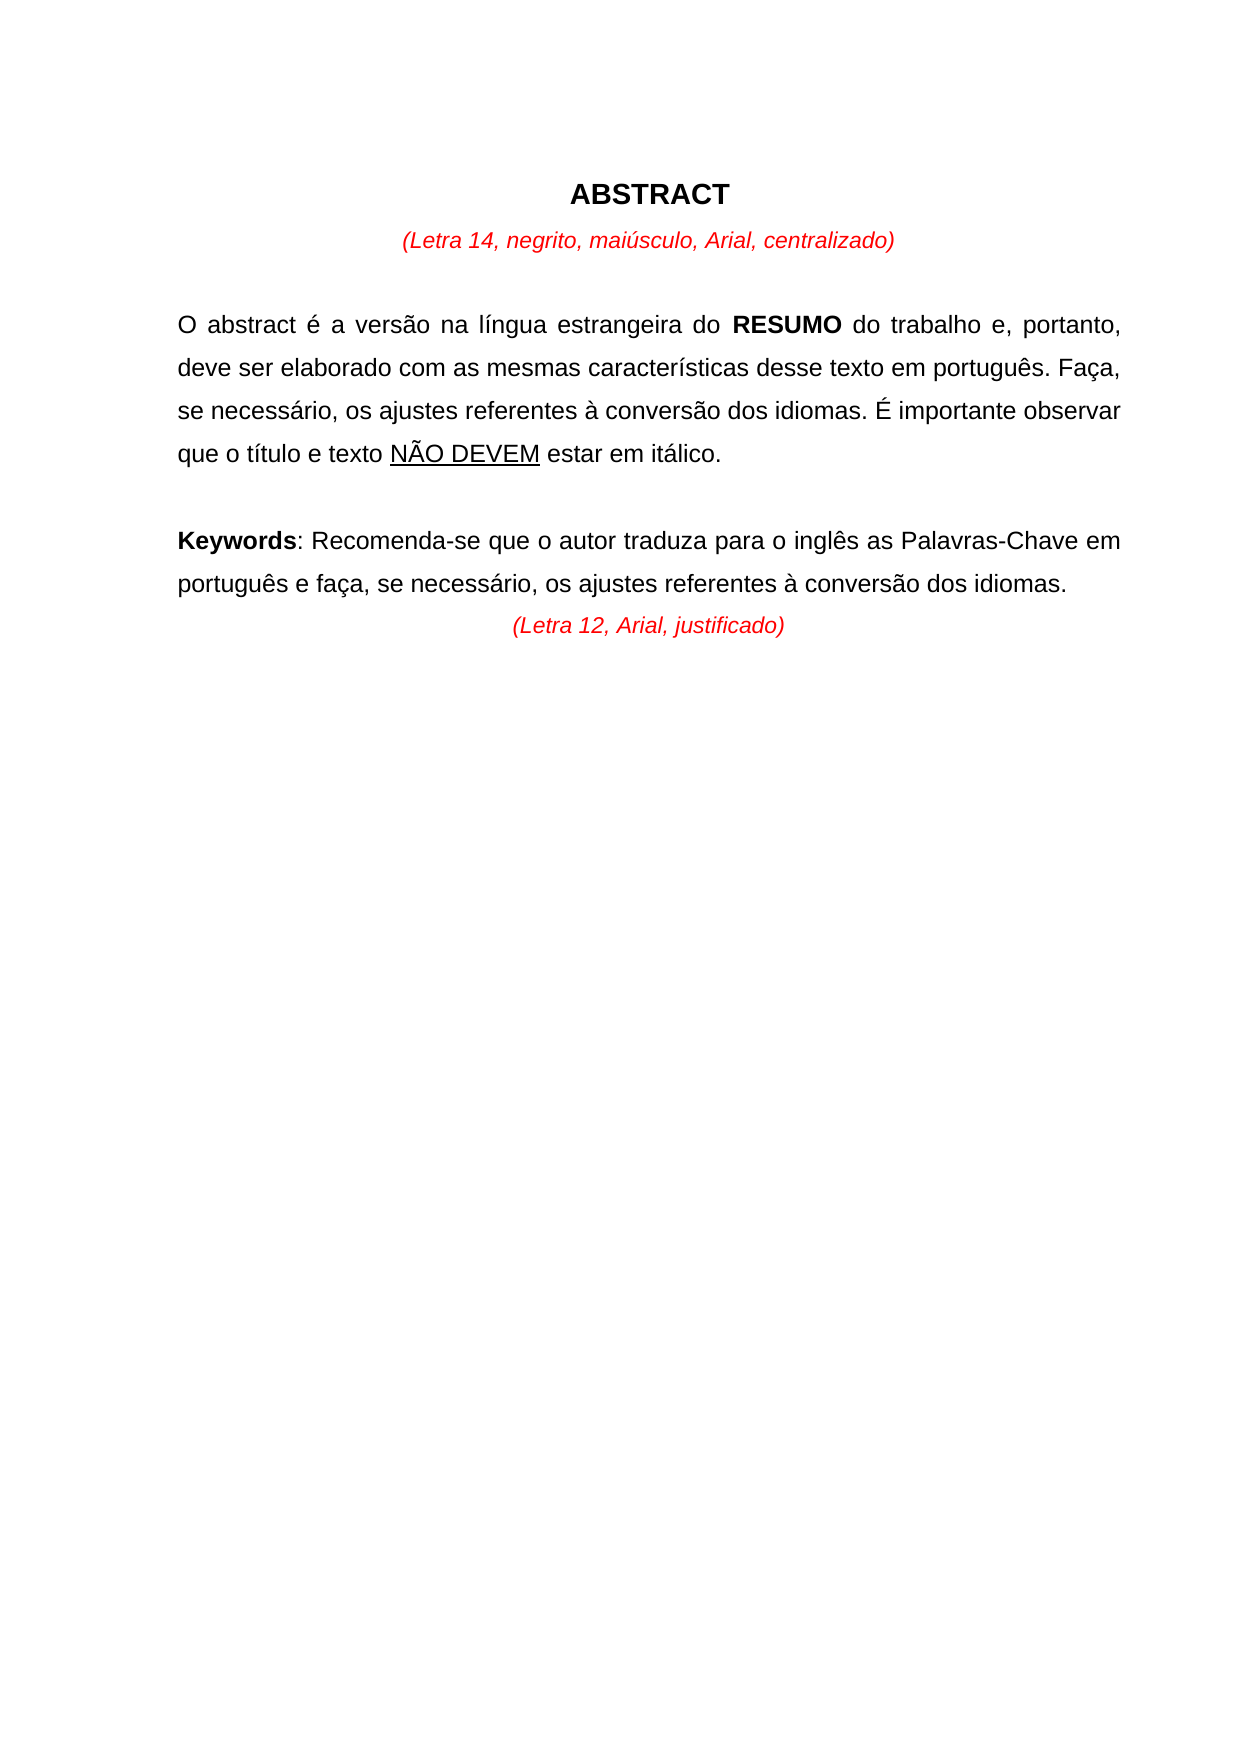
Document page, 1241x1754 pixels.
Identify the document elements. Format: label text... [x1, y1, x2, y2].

text ABSTRACT [177, 177, 1122, 211]
text (Letra 14, negrito, maiúsculo, Arial, centralizado) [177, 227, 1122, 254]
text Keywords: Recomenda-se que o autor traduza para o inglês as Palavras-Chave em português e faça, se necessário, os ajustes referentes à conversão dos idiomas. [177, 526, 1122, 598]
text (Letra 12, Arial, justificado) [177, 612, 1122, 638]
text O abstract é a versão na língua estrangeira do RESUMO do trabalho e, portanto, deve ser elaborado com as mesmas características desse texto em português. Faça, se necessário, os ajustes referentes à conversão dos idiomas. É importante observar que o título e texto NÃO DEVEM estar em itálico. [177, 310, 1122, 468]
